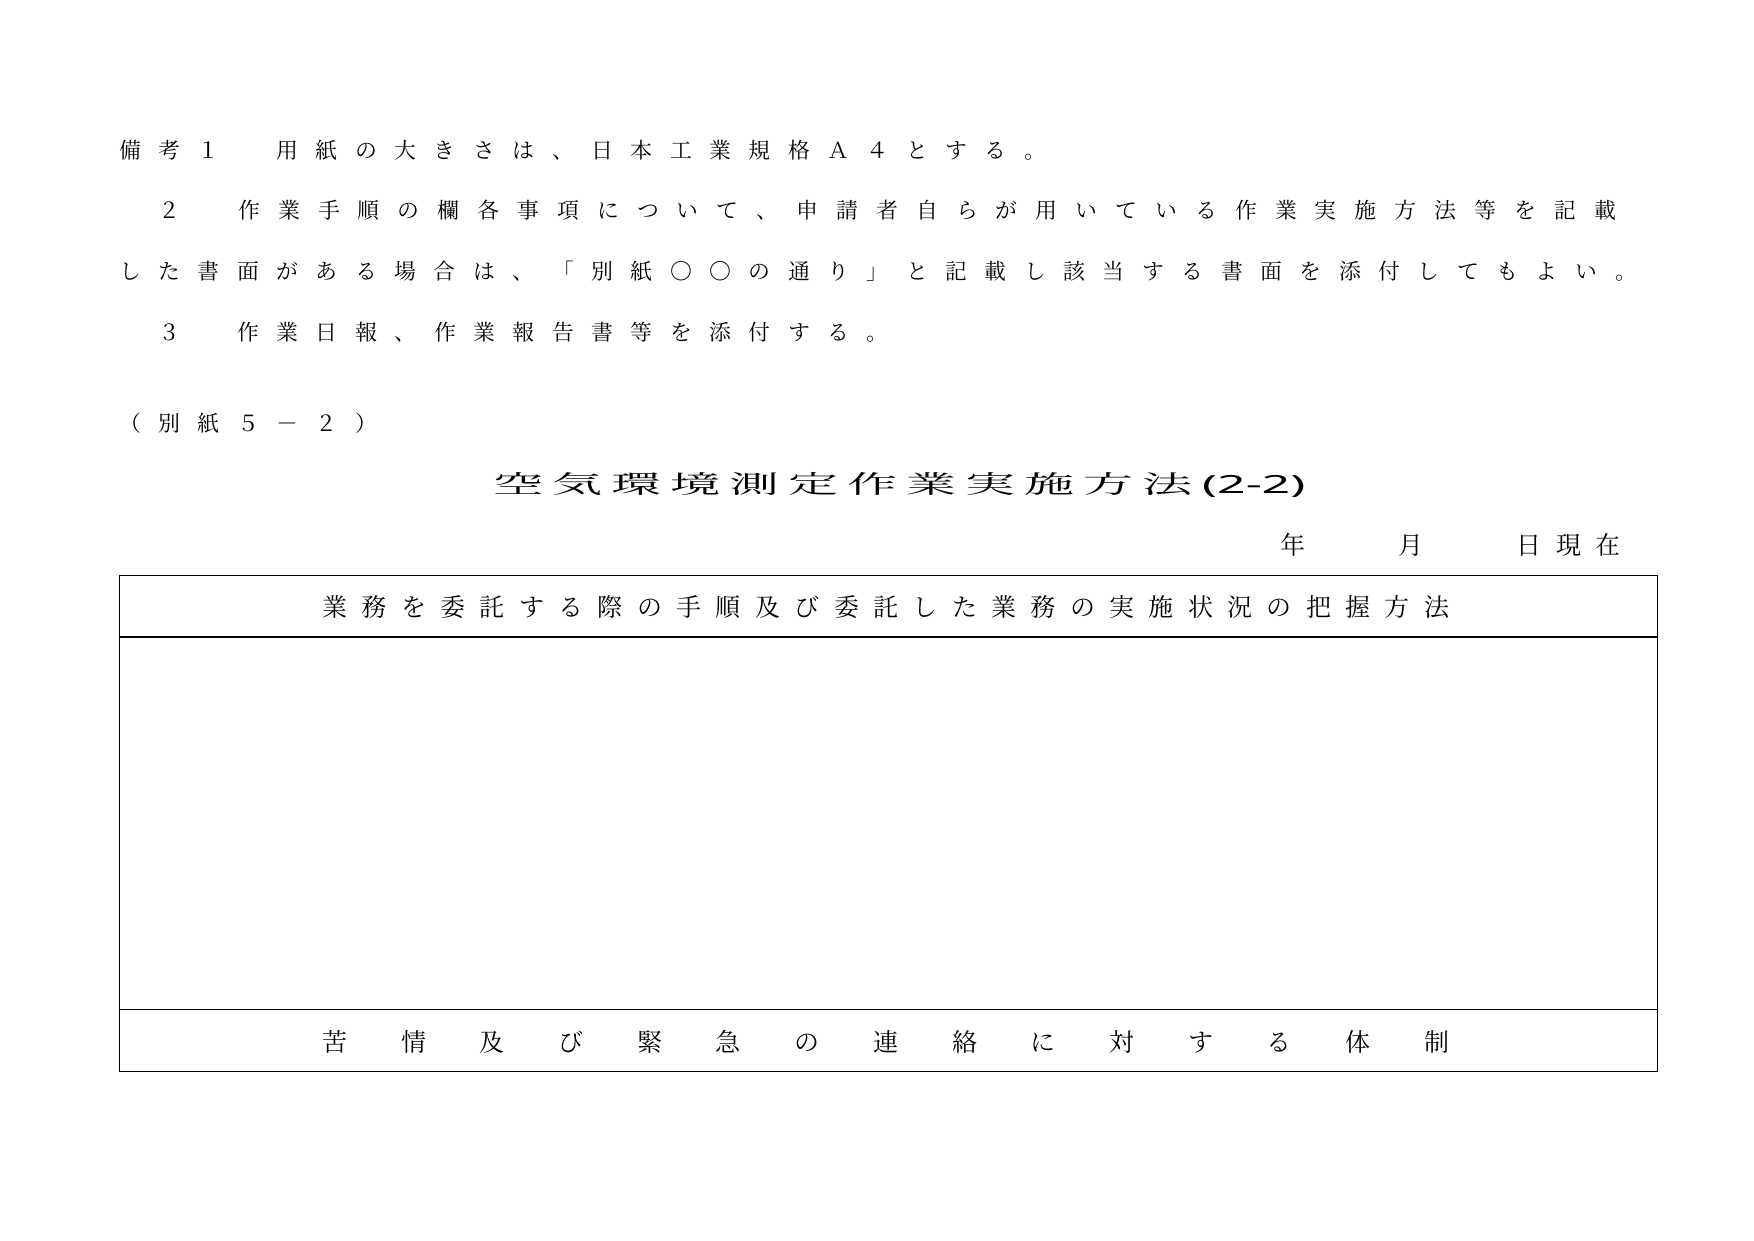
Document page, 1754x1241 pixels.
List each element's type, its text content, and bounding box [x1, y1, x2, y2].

text 空気環境測定作業実施方法(2-2) [119, 453, 1635, 514]
text 年 月 日現在 [119, 514, 1635, 574]
text ３ 作業日報、作業報告書等を添付する。 [119, 301, 1635, 362]
text （別紙５－２） [119, 392, 1635, 453]
text ２ 作業手順の欄各事項について、申請者自らが用いている作業実施方法等を記載した書面がある場合は、「別紙〇〇の通り」と記載し該当する書面を添付してもよい。 [119, 179, 1635, 301]
table_cell 苦 情 及 び 緊 急 の 連 絡 に 対 す る 体 制 [120, 1010, 1657, 1071]
table_header 業務を委託する際の手順及び委託した業務の実施状況の把握方法 [120, 576, 1657, 636]
text 備考１ 用紙の大きさは、日本工業規格Ａ４とする。 [119, 118, 1635, 179]
table_cell [120, 638, 1657, 1009]
